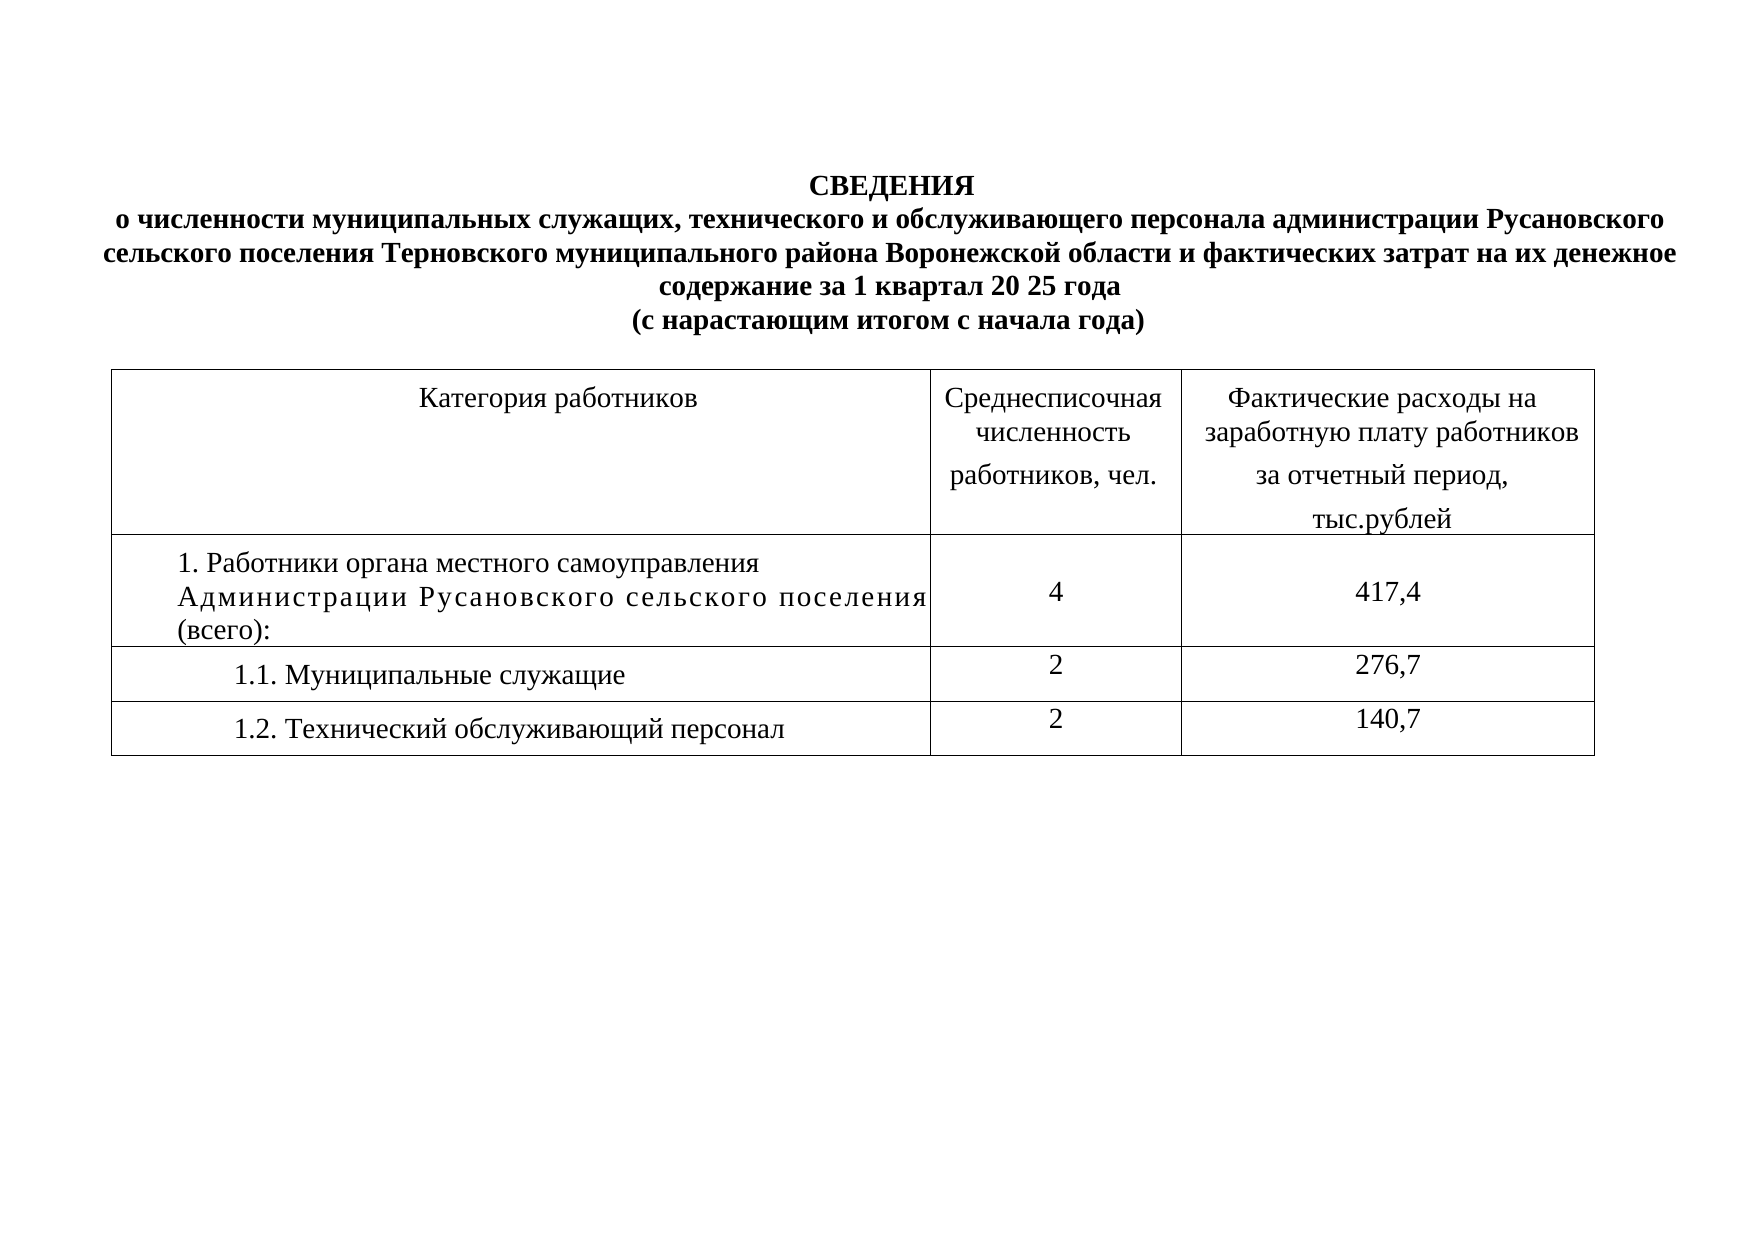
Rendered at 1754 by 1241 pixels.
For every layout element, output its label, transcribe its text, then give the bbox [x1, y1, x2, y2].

table_cell 1.2. Технический обслуживающий персонал [112, 702, 930, 755]
table_cell 2 [931, 647, 1181, 701]
text СВЕДЕНИЯ [162, 168, 1621, 201]
table_header Категория работников [112, 370, 930, 534]
table_cell 1.1. Муниципальные служащие [112, 647, 930, 701]
table_cell 276,7 [1182, 647, 1594, 701]
table_cell 4 [931, 535, 1181, 646]
table_header Среднесписочная численность работников, чел. [931, 370, 1181, 534]
table_cell 2 [931, 702, 1181, 755]
table_cell 140,7 [1182, 702, 1594, 755]
text (с нарастающим итогом с начала года) [100, 302, 1677, 336]
table_cell 417,4 [1182, 535, 1594, 646]
table_header Фактические расходы на заработную плату работников за отчетный период, тыс.рублей [1182, 370, 1594, 534]
text о численности муниципальных служащих, технического и обслуживающего персонала администрации Русановского сельского поселения Терновского муниципального района Воронежской области и фактических затрат на их денежное содержание за 1 квартал 20 25 года [100, 201, 1679, 302]
table_cell 1. Работники органа местного самоуправления Администрации Русановского сельского поселения (всего): [112, 535, 930, 646]
